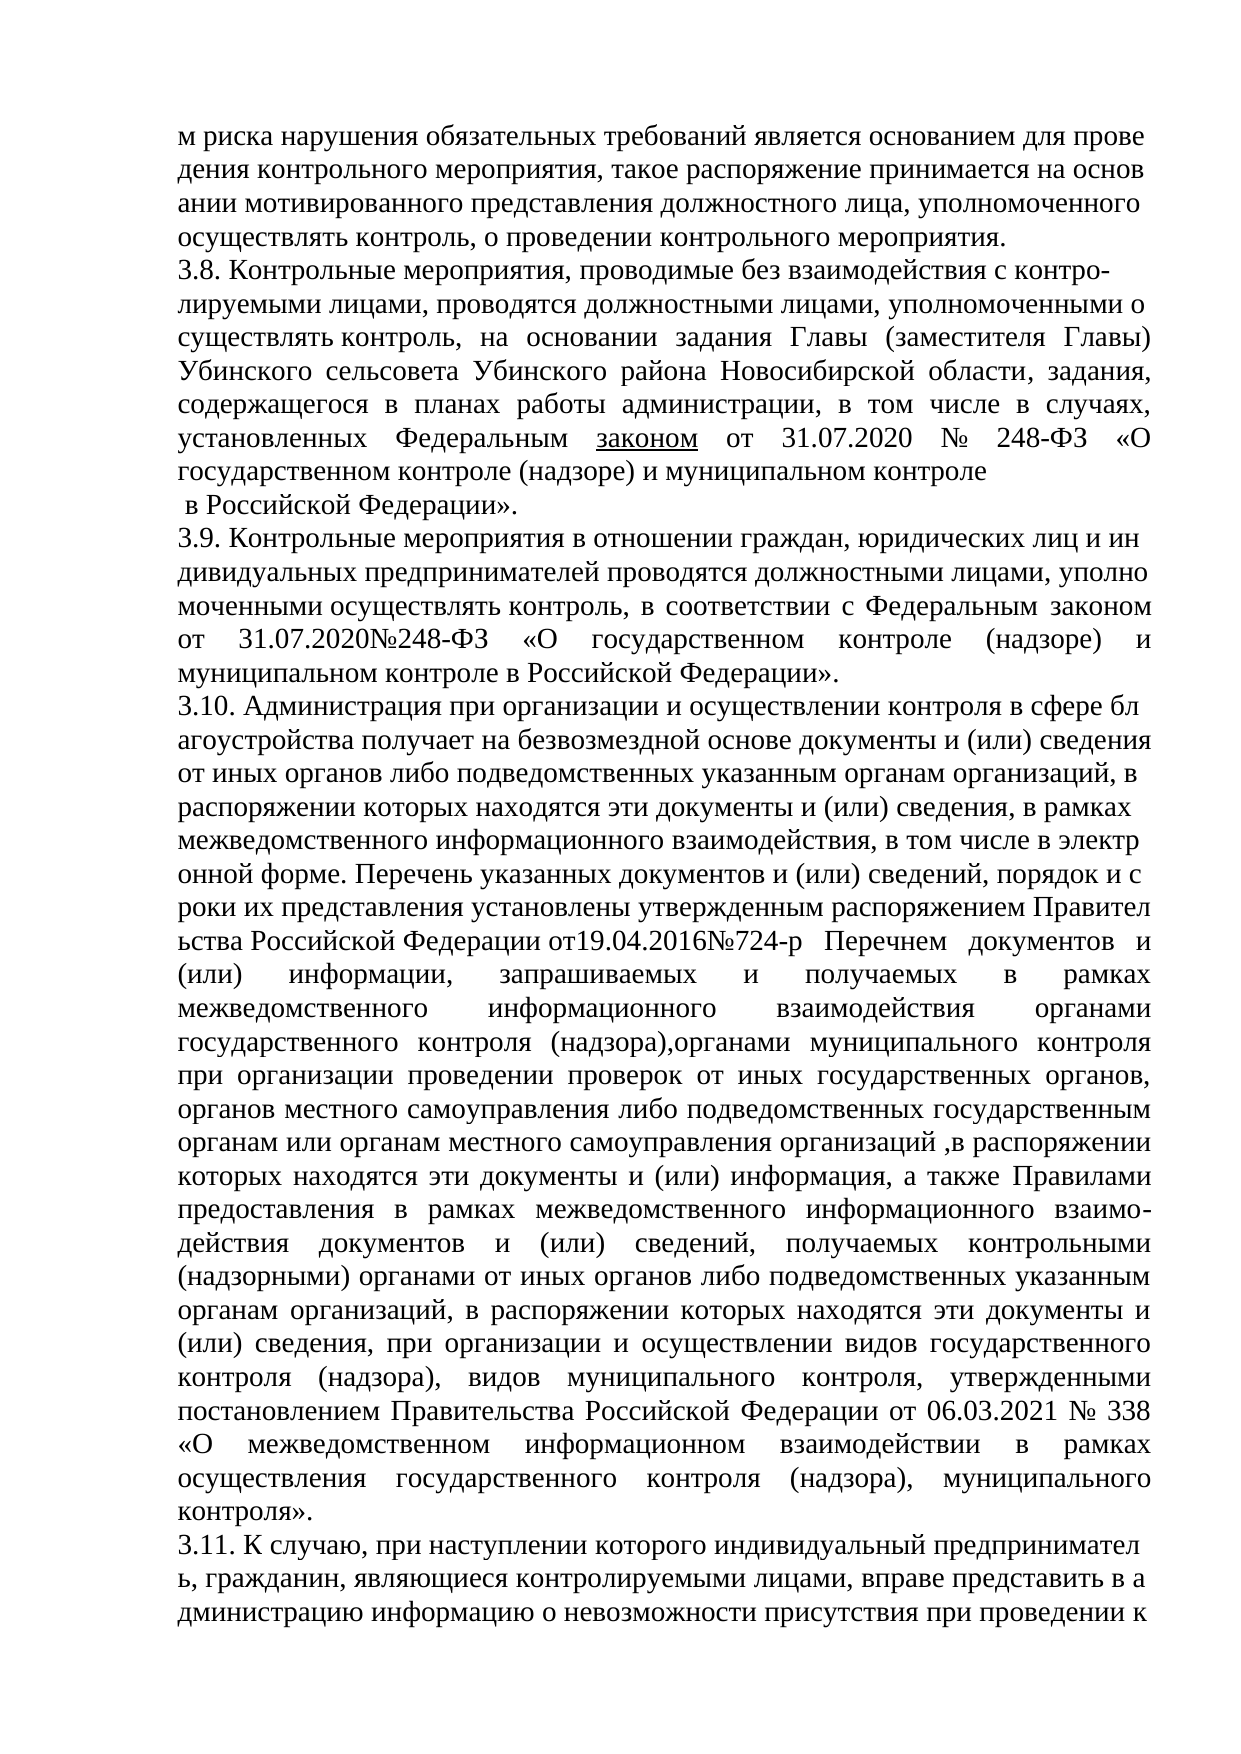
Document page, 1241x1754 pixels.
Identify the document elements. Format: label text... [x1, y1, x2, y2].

text в Российской Федерации». [177, 487, 1152, 521]
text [177, 118, 1152, 219]
text 3.9. Контрольные мероприятия в отношении граждан, юридических лиц и индивидуальных предпринимателей проводятся должностными лицами, уполномоченными осуществлять контроль, в соответствии с Федеральным законом от 31.07.2020№248-ФЗ «О государственном контроле (надзоре) и муниципальном контроле в Российской Федерации». [177, 521, 1152, 688]
text 3.8. Контрольные мероприятия, проводимые без взаимодействия с контролируемыми лицами, проводятся должностными лицами, уполномоченными осуществлять контроль, на основании задания Главы (заместителя Главы) Убинского сельсовета Убинского района Новосибирской области, задания, содержащегося в планах работы администрации, в том числе в случаях, установленных Федеральным законом от 31.07.2020 № 248-ФЗ «О государственном контроле (надзоре) и муниципальном контроле [177, 420, 1152, 487]
text 3.10. Администрация при организации и осуществлении контроля в сфере благоустройства получает на безвозмездной основе документы и (или) сведения от иных органов либо подведомственных указанным органам организаций, в распоряжении которых находятся эти документы и (или) сведения, в рамках межведомственного информационного взаимодействия, в том числе в электронной форме. Перечень указанных документов и (или) сведений, порядок и сроки их представления установлены утвержденным распоряжением Правительства Российской Федерации от19.04.2016№724-р Перечнем документов и (или) информации, запрашиваемых и получаемых в рамках межведомственного информационного взаимодействия органами государственного контроля (надзора),органами муниципального контроля при организации проведении проверок от иных государственных органов, органов местного самоуправления либо подведомственных государственным органам или органам местного самоуправления организаций ,в распоряжении которых находятся эти документы и (или) информация, а также Правилами предоставления в рамках межведомственного информационного взаимодействия документов и (или) сведений, получаемых контрольными (надзорными) органами от иных органов либо подведомственных указанным органам организаций, в распоряжении которых находятся эти документы и (или) сведения, при организации и осуществлении видов государственного контроля (надзора), видов муниципального контроля, утвержденными постановлением Правительства Российской Федерации от 06.03.2021 № 338 «О межведомственном информационном взаимодействии в рамках осуществления государственного контроля (надзора), муниципального контроля». [177, 688, 1152, 923]
text 3.8. Контрольные мероприятия, проводимые без взаимодействия с контролируемыми лицами, проводятся должностными лицами, уполномоченными осуществлять контроль, на основании задания Главы (заместителя Главы) Убинского сельсовета Убинского района Новосибирской области, задания, содержащегося в планах работы администрации, в том числе в случаях, установленных Федеральным законом от 31.07.2020 № 248-ФЗ «О государственном контроле (надзоре) и муниципальном контроле [177, 252, 1152, 386]
text 3.10. Администрация при организации и осуществлении контроля в сфере благоустройства получает на безвозмездной основе документы и (или) сведения от иных органов либо подведомственных указанным органам организаций, в распоряжении которых находятся эти документы и (или) сведения, в рамках межведомственного информационного взаимодействия, в том числе в электронной форме. Перечень указанных документов и (или) сведений, порядок и сроки их представления установлены утвержденным распоряжением Правительства Российской Федерации от19.04.2016№724-р Перечнем документов и (или) информации, запрашиваемых и получаемых в рамках межведомственного информационного взаимодействия органами государственного контроля (надзора),органами муниципального контроля при организации проведении проверок от иных государственных органов, органов местного самоуправления либо подведомственных государственным органам или органам местного самоуправления организаций ,в распоряжении которых находятся эти документы и (или) информация, а также Правилами предоставления в рамках межведомственного информационного взаимодействия документов и (или) сведений, получаемых контрольными (надзорными) органами от иных органов либо подведомственных указанным органам организаций, в распоряжении которых находятся эти документы и (или) сведения, при организации и осуществлении видов государственного контроля (надзора), видов муниципального контроля, утвержденными постановлением Правительства Российской Федерации от 06.03.2021 № 338 «О межведомственном информационном взаимодействии в рамках осуществления государственного контроля (надзора), муниципального контроля». [177, 1158, 1152, 1527]
text осуществлять контроль, о проведении контрольного мероприятия. [177, 219, 1152, 252]
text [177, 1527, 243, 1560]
